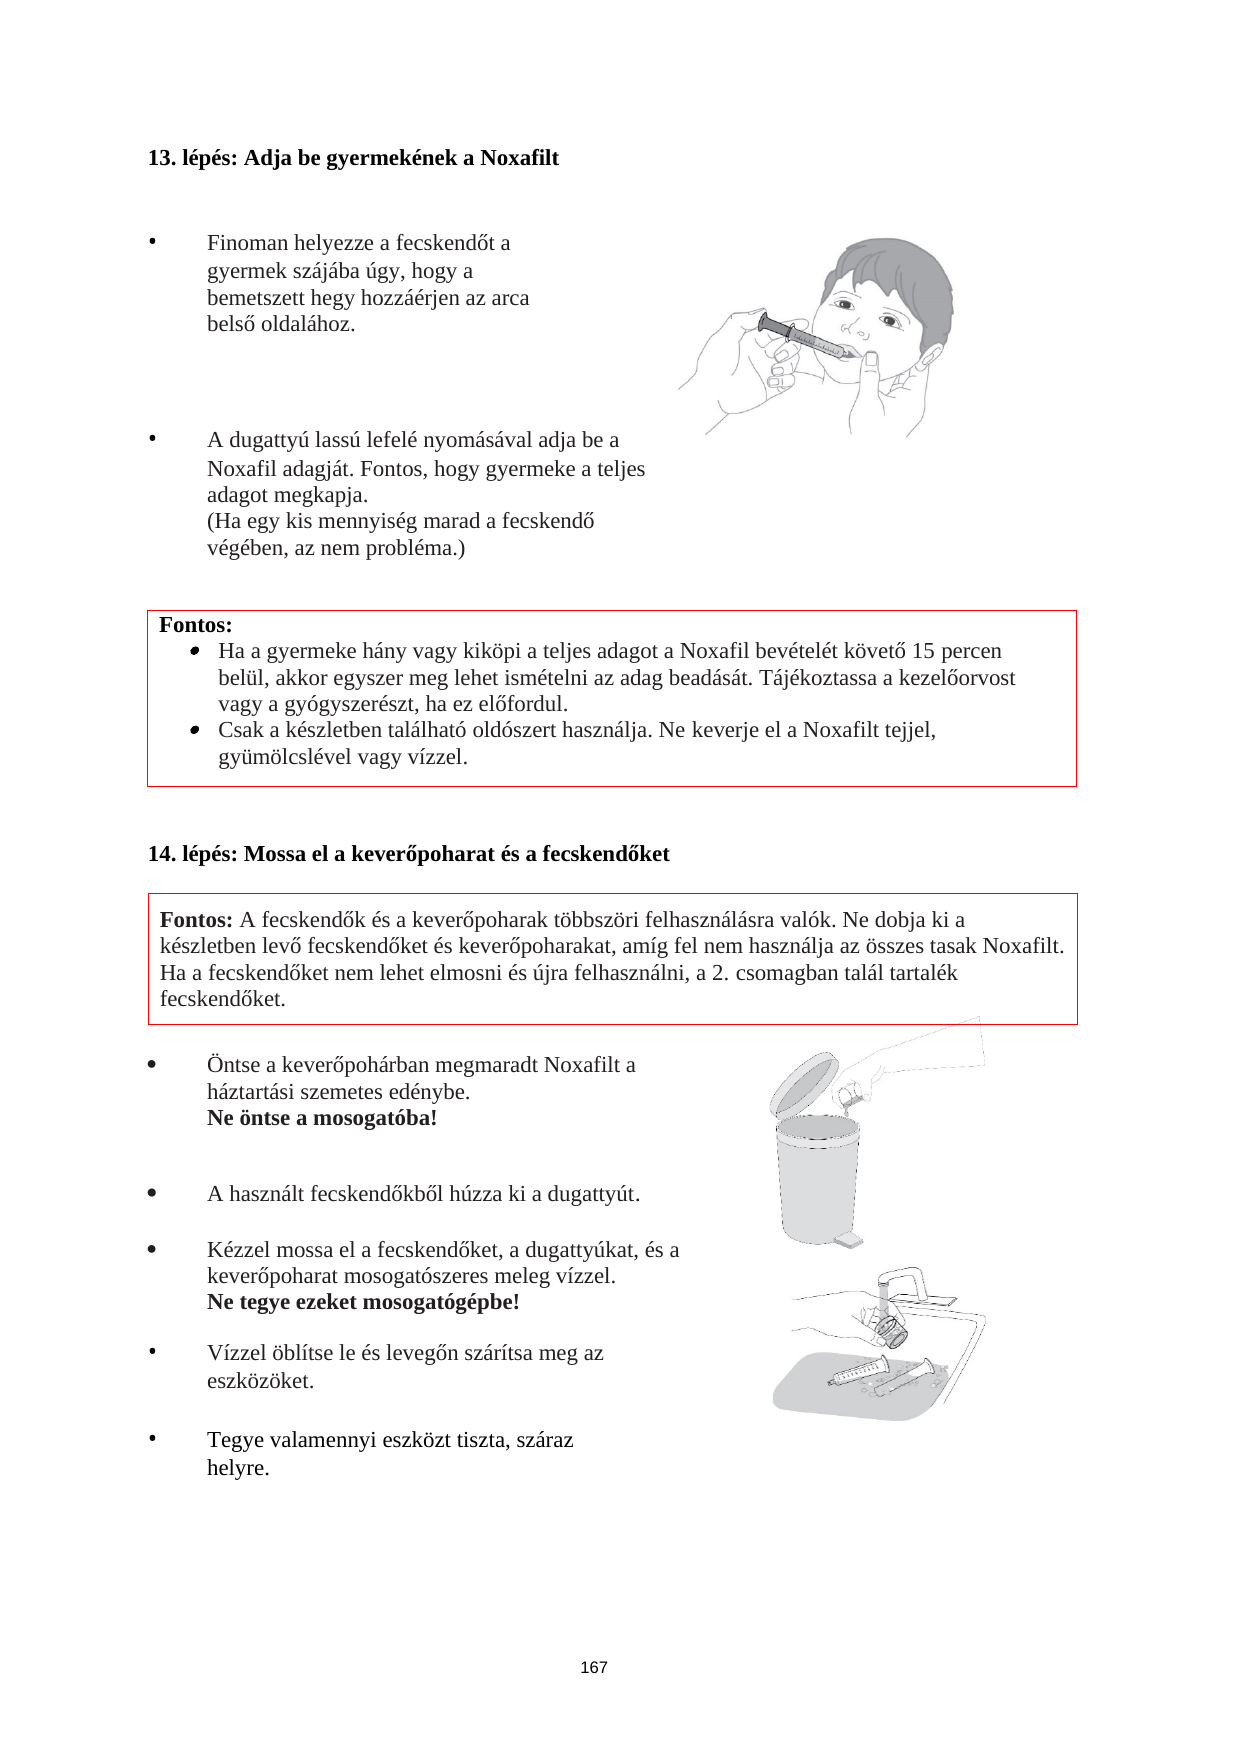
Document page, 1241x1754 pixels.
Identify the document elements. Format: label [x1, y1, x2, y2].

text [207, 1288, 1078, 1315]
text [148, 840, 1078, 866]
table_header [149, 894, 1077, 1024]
picture [660, 228, 988, 462]
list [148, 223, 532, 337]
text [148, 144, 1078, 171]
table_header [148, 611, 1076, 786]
picture [769, 1025, 985, 1104]
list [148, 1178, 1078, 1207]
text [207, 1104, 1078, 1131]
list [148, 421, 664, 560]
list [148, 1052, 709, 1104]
picture [797, 1267, 986, 1288]
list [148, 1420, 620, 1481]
picture [772, 1315, 986, 1421]
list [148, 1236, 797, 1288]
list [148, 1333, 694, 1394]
picture [769, 1131, 985, 1178]
picture [769, 1207, 985, 1249]
